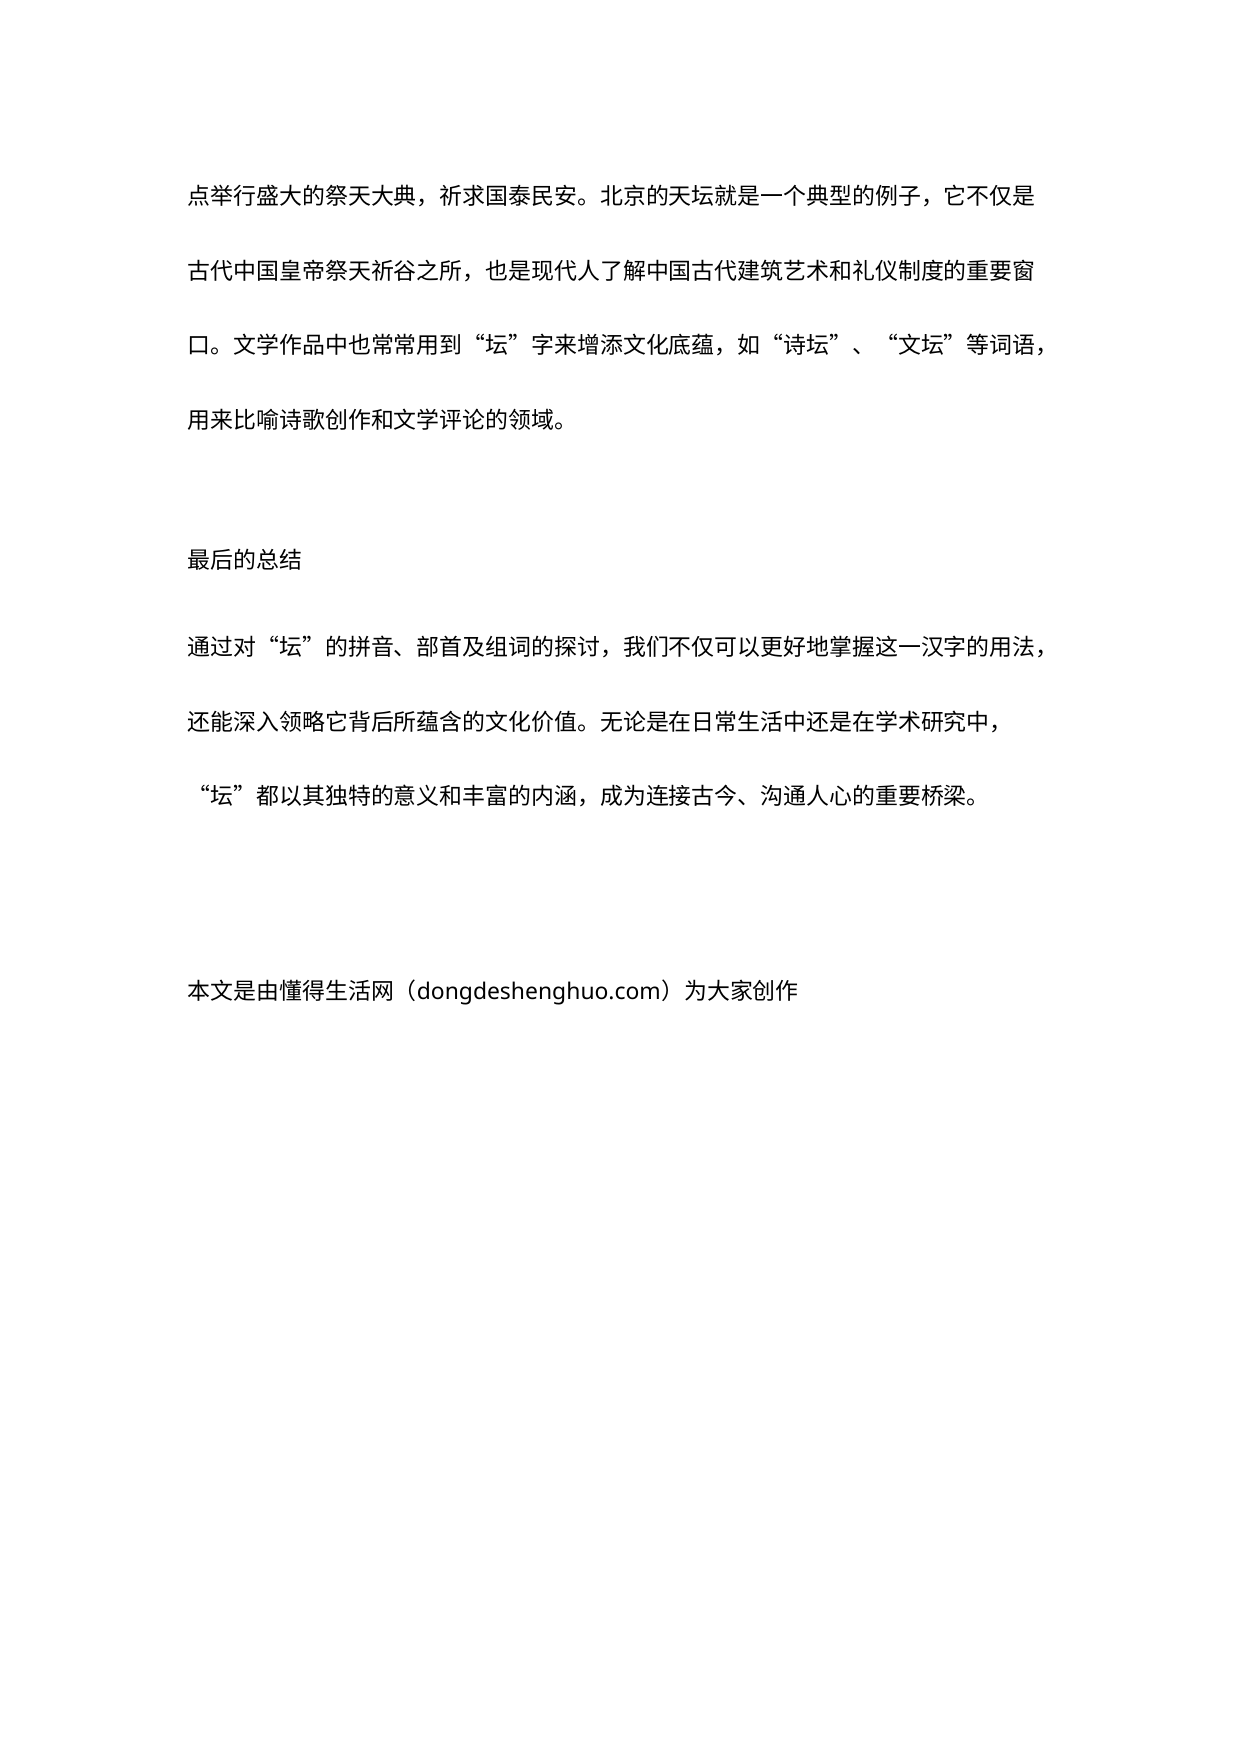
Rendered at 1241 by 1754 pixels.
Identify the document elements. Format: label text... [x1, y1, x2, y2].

text 最后的总结 [187, 526, 1053, 591]
text 通过对“坛”的拼音、部首及组词的探讨，我们不仅可以更好地掌握这一汉字的用法，还能深入领略它背后所蕴含的文化价值。无论是在日常生活中还是在学术研究中，“坛”都以其独特的意义和丰富的内涵，成为连接古今、沟通人心的重要桥梁。 [187, 613, 1053, 827]
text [187, 162, 1053, 451]
text 本文是由懂得生活网（dongdeshenghuo.com）为大家创作 [187, 957, 1053, 1022]
